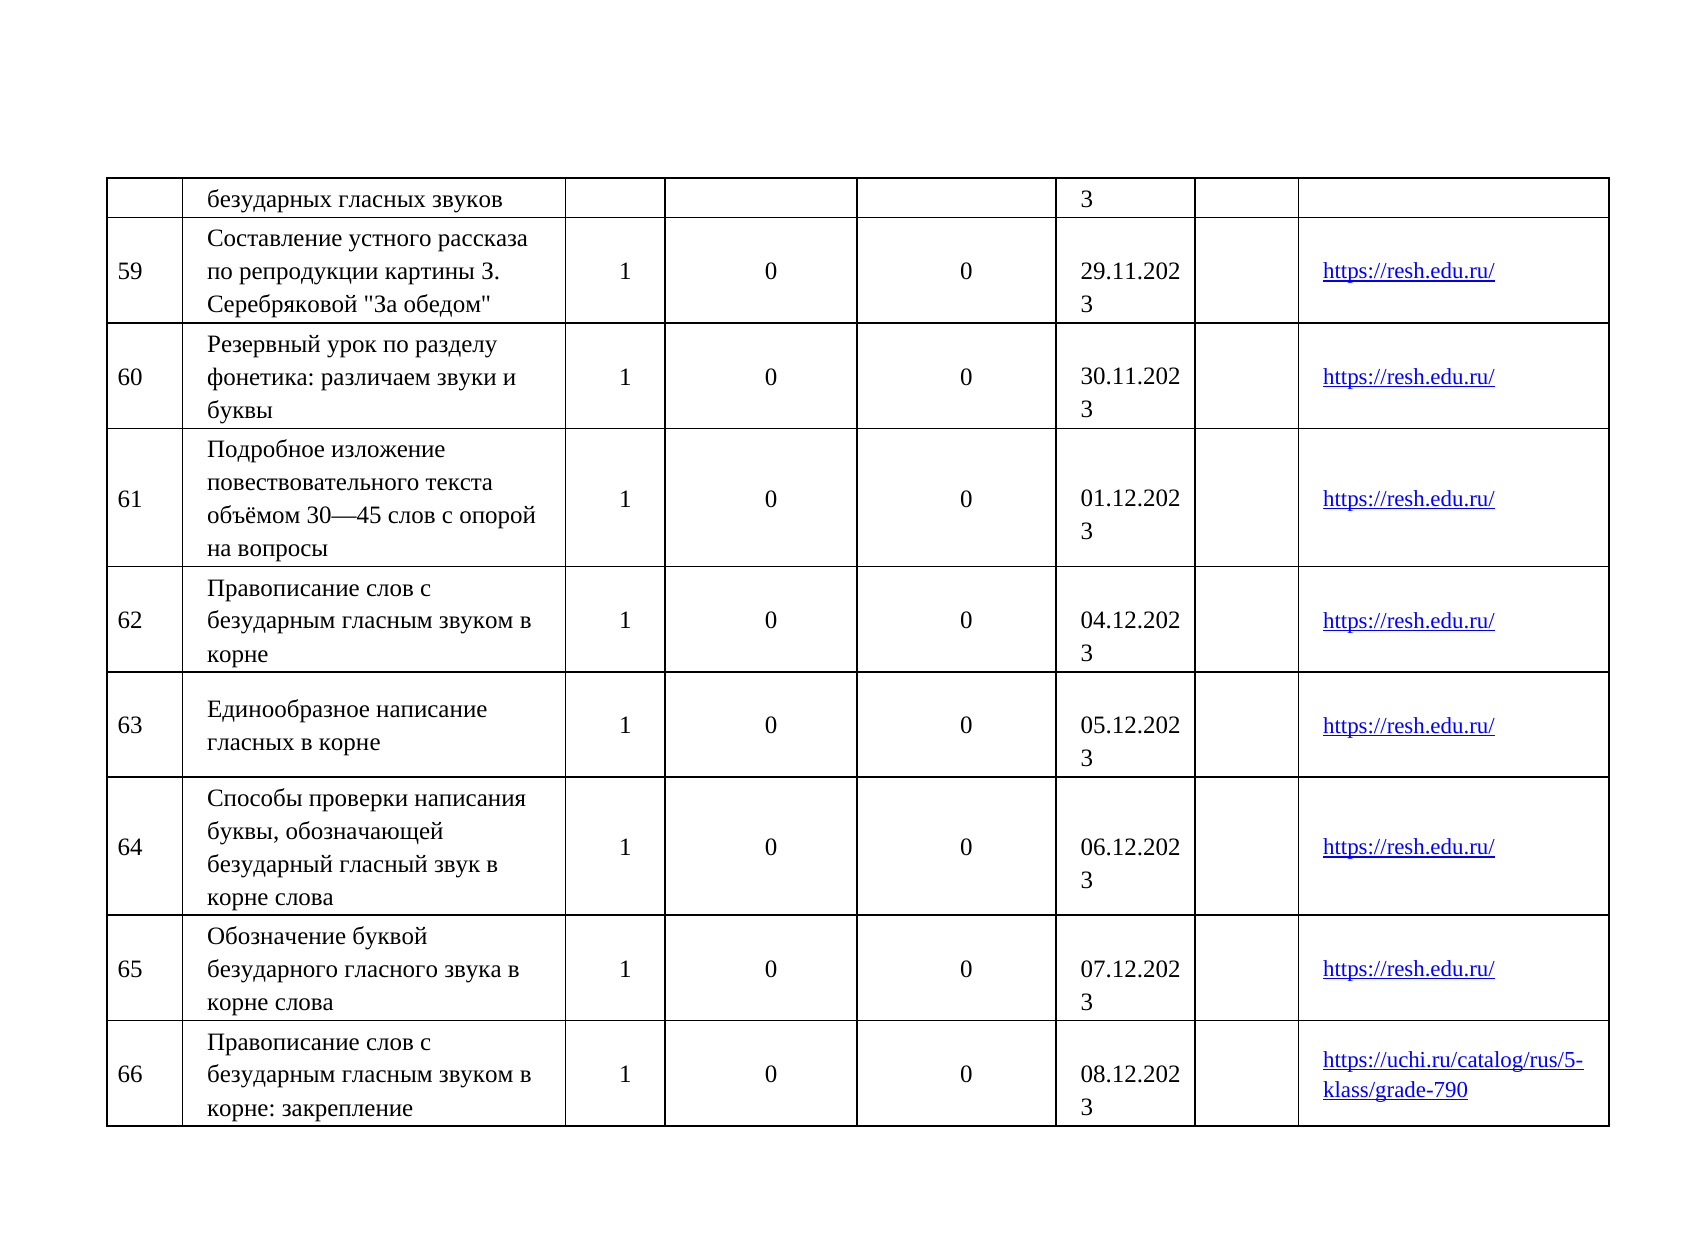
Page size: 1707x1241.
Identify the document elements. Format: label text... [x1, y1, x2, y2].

table_cell 62 [108, 567, 182, 671]
table_cell 1 [566, 916, 664, 1020]
table_cell 59 [108, 218, 182, 322]
table_cell 64 [108, 778, 182, 914]
table_cell 0 [858, 567, 1055, 671]
table_cell 0 [666, 1021, 856, 1125]
table_cell Правописание слов с безударным гласным звуком в корне: закрепление [183, 1021, 565, 1125]
table_cell https://resh.edu.ru/ [1299, 778, 1608, 914]
table_cell https://resh.edu.ru/ [1299, 324, 1608, 427]
table_cell 0 [666, 218, 856, 322]
table_cell 1 [566, 778, 664, 914]
table_cell 30.11.2023 [1057, 324, 1194, 427]
table_cell 0 [858, 429, 1055, 566]
table_cell 0 [858, 778, 1055, 914]
table_cell 0 [666, 778, 856, 914]
table_cell 0 [858, 1021, 1055, 1125]
table_cell 0 [666, 916, 856, 1020]
table_cell 28.11.2023 [1057, 179, 1194, 217]
table_cell 0 [858, 179, 1055, 217]
table_cell https://resh.edu.ru/ [1299, 567, 1608, 671]
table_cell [183, 179, 565, 217]
table_cell 0 [666, 324, 856, 427]
table_cell 1 [566, 218, 664, 322]
table_cell Способы проверки написания буквы, обозначающей безударный гласный звук в корне слова [183, 778, 565, 914]
table_cell [1196, 1021, 1298, 1125]
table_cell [1299, 179, 1608, 217]
table_cell 1 [566, 1021, 664, 1125]
table_cell 07.12.2023 [1057, 916, 1194, 1020]
table_cell 65 [108, 916, 182, 1020]
table_cell 0 [858, 218, 1055, 322]
table_cell 1 [566, 324, 664, 427]
table_cell [1196, 673, 1298, 776]
table_cell https://resh.edu.ru/ [1299, 218, 1608, 322]
table_cell Подробное изложение повествовательного текста объёмом 30—45 слов с опорой на вопросы [183, 429, 565, 566]
table_cell 29.11.2023 [1057, 218, 1194, 322]
table_cell 0 [666, 567, 856, 671]
table_cell Составление устного рассказа по репродукции картины З. Серебряковой "За обедом" [183, 218, 565, 322]
table_cell [1196, 567, 1298, 671]
table_cell 01.12.2023 [1057, 429, 1194, 566]
table_cell Резервный урок по разделу фонетика: различаем звуки и буквы [183, 324, 565, 427]
table_cell 05.12.2023 [1057, 673, 1194, 776]
table_cell 0 [858, 673, 1055, 776]
table_cell 1 [566, 567, 664, 671]
table_cell https://uchi.ru/catalog/rus/5-klass/grade-790 [1299, 1021, 1608, 1125]
table_cell 04.12.2023 [1057, 567, 1194, 671]
table_cell [1196, 778, 1298, 914]
table_cell Правописание слов с безударным гласным звуком в корне [183, 567, 565, 671]
table_cell [1196, 218, 1298, 322]
table_cell 1 [566, 429, 664, 566]
table_cell 0 [666, 673, 856, 776]
table_cell Обозначение буквой безударного гласного звука в корне слова [183, 916, 565, 1020]
table_cell https://resh.edu.ru/ [1299, 673, 1608, 776]
table_cell [1196, 429, 1298, 566]
table_cell 06.12.2023 [1057, 778, 1194, 914]
table_cell 60 [108, 324, 182, 427]
table_cell [1196, 179, 1298, 217]
table_cell 1 [566, 179, 664, 217]
table_cell 0 [666, 429, 856, 566]
table_cell Единообразное написание гласных в корне [183, 673, 565, 776]
table_cell 0 [666, 179, 856, 217]
table_cell 63 [108, 673, 182, 776]
table_cell 66 [108, 1021, 182, 1125]
table_cell 1 [566, 673, 664, 776]
table_cell 0 [858, 916, 1055, 1020]
table_cell 0 [858, 324, 1055, 427]
table_cell https://resh.edu.ru/ [1299, 916, 1608, 1020]
table_cell [1196, 324, 1298, 427]
table_cell [1196, 916, 1298, 1020]
table_cell https://resh.edu.ru/ [1299, 429, 1608, 566]
table_cell 08.12.2023 [1057, 1021, 1194, 1125]
table_cell 61 [108, 429, 182, 566]
table_cell 58 [108, 179, 182, 217]
